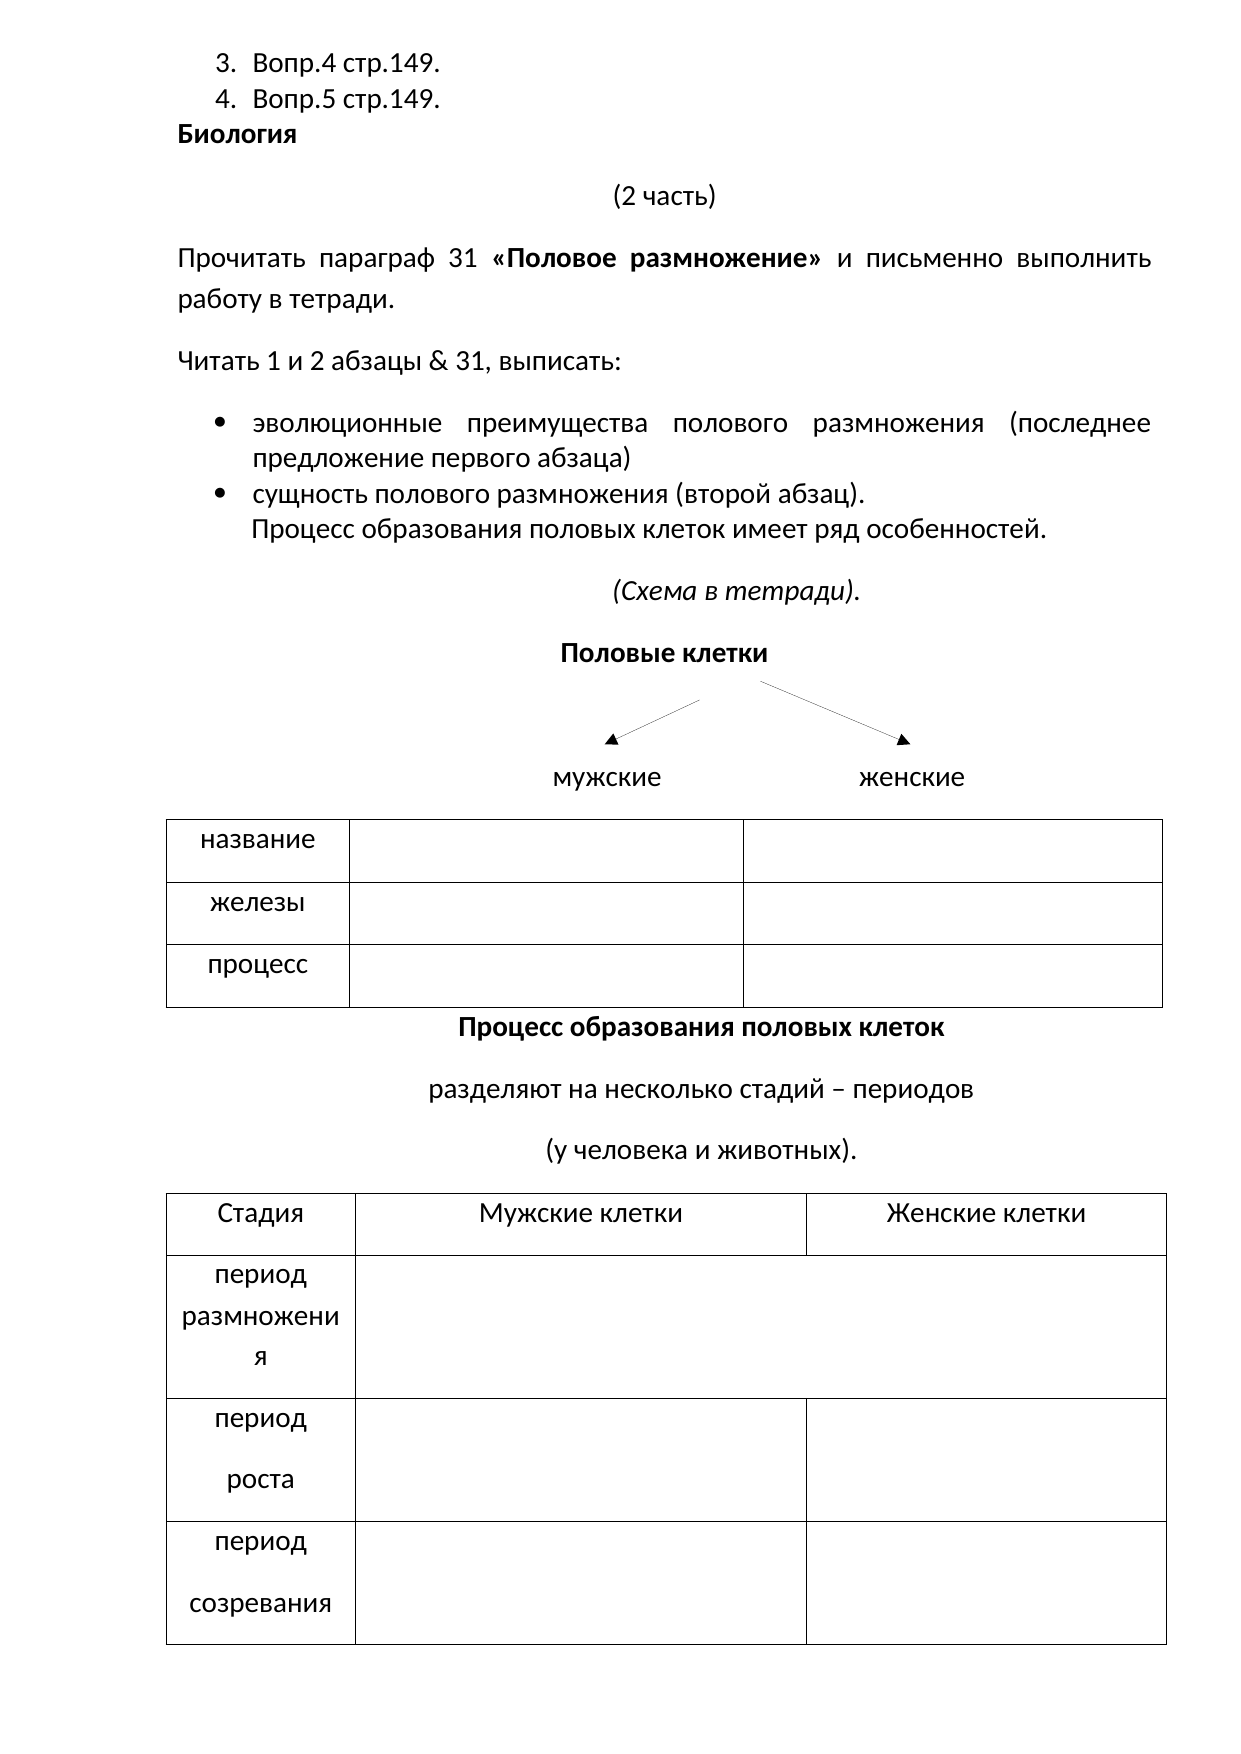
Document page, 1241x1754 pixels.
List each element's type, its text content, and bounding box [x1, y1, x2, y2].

text Биология [177, 116, 1152, 151]
table_cell период размножения [167, 1256, 355, 1398]
text Процесс образования половых клеток [177, 1008, 1152, 1043]
table_header Стадия [167, 1194, 355, 1254]
table_cell железы [167, 883, 349, 944]
table_cell [744, 945, 1162, 1007]
text мужские женские [177, 758, 1152, 793]
table_header [350, 820, 743, 882]
text Читать 1 и 2 абзацы & 31, выписать: [177, 342, 1152, 377]
table_header название [167, 820, 349, 882]
text разделяют на несколько стадий – периодов [177, 1070, 1152, 1105]
list сущность полового размножения (второй абзац). [215, 475, 1152, 511]
table_cell [350, 945, 743, 1007]
table_cell [744, 883, 1162, 944]
table_cell [356, 1256, 1166, 1398]
table_cell [350, 883, 743, 944]
table_cell процесс [167, 945, 349, 1007]
text (Схема в тетради). [177, 572, 1152, 608]
list эволюционные преимущества полового размножения (последнее предложение первого абзаца) [215, 404, 1152, 475]
list Вопр.4 стр.149. [215, 44, 1152, 80]
table_cell [356, 1399, 806, 1521]
table_cell [807, 1522, 1166, 1644]
text (у человека и животных). [177, 1131, 1152, 1167]
table_cell [807, 1399, 1166, 1521]
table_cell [167, 1522, 355, 1644]
table_cell период роста [167, 1399, 355, 1521]
text Процесс образования половых клеток имеет ряд особенностей. [177, 511, 1152, 546]
table_header Мужские клетки [356, 1194, 806, 1254]
list Вопр.5 стр.149. [215, 80, 1152, 116]
table_header Женские клетки [807, 1194, 1166, 1254]
text Прочитать параграф 31 «Половое размножение» и письменно выполнить работу в тетради. [177, 239, 1152, 316]
table_header [744, 820, 1162, 882]
text Половые клетки [177, 634, 1152, 670]
table_cell [356, 1522, 806, 1644]
text (2 часть) [177, 177, 1152, 213]
